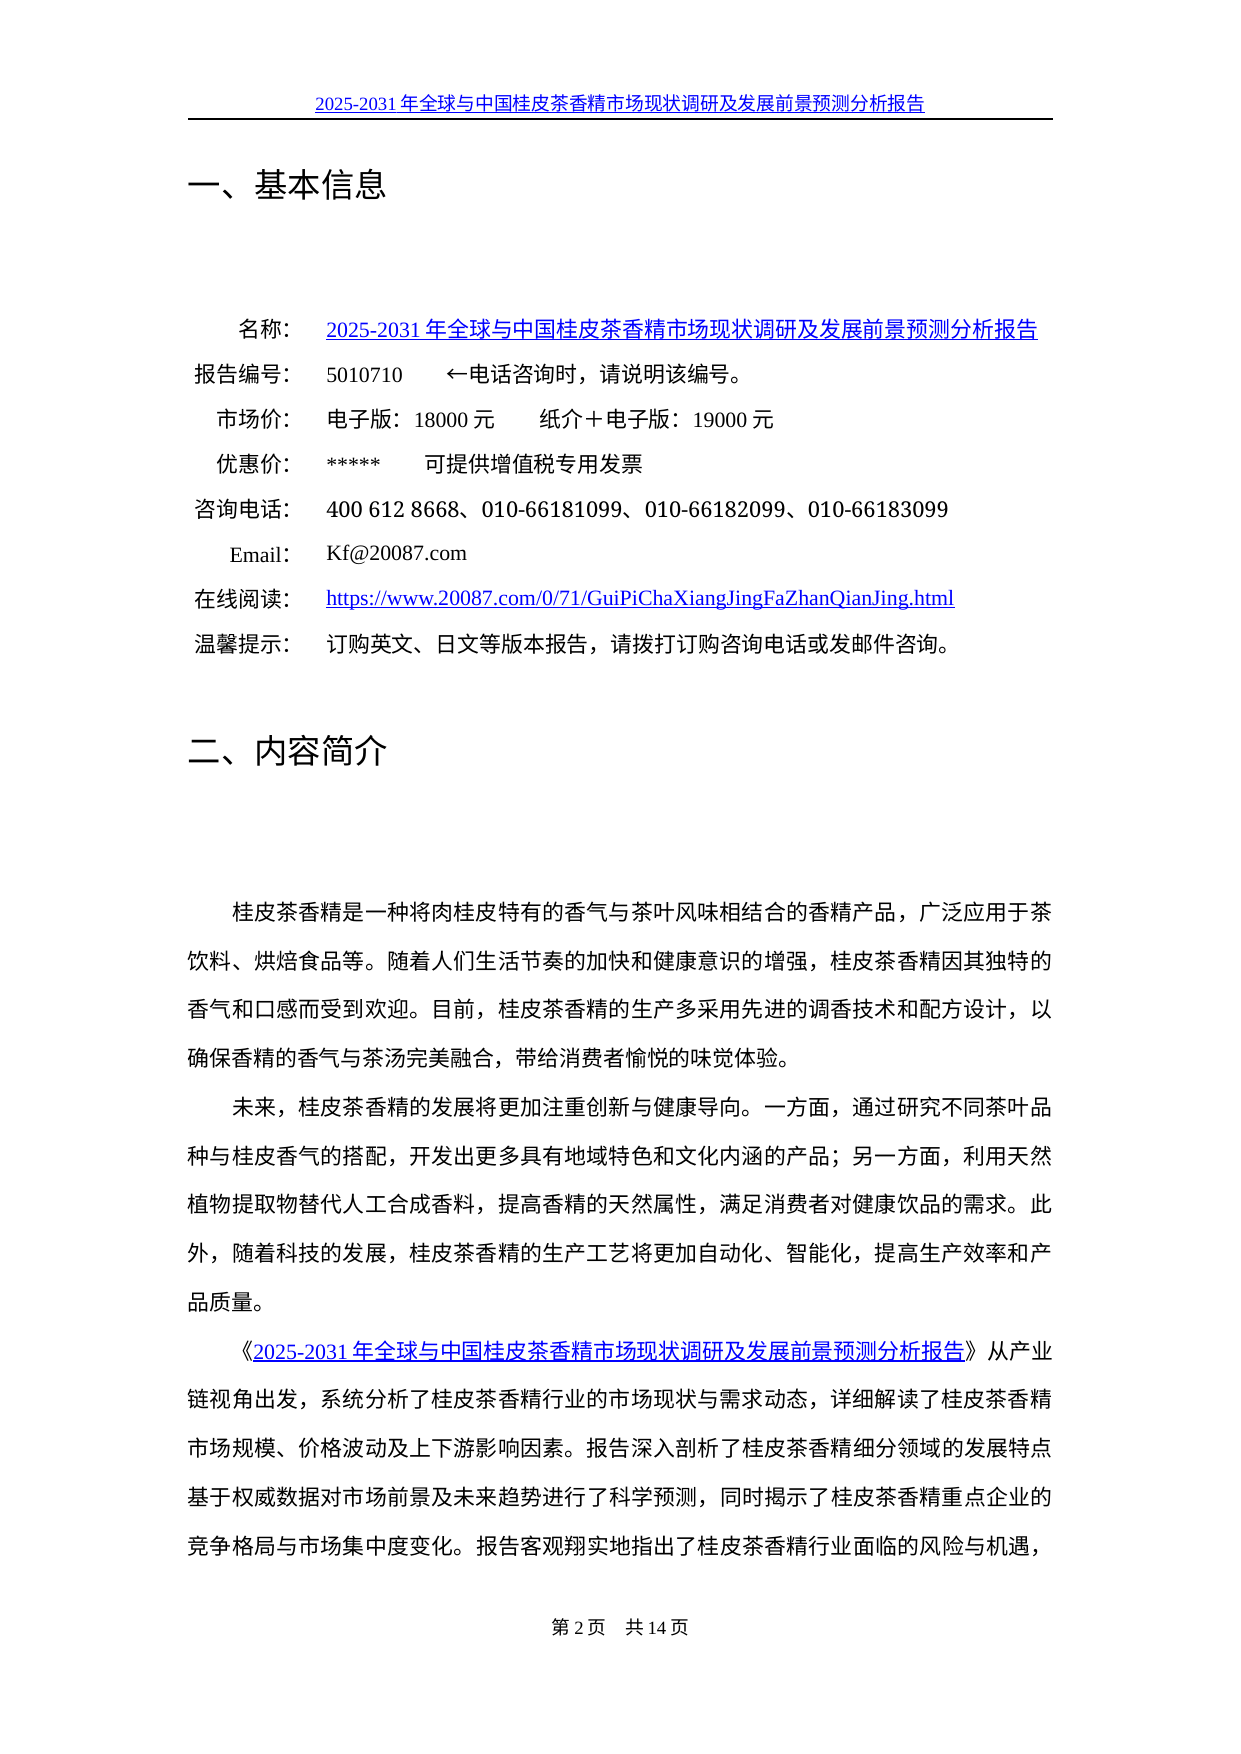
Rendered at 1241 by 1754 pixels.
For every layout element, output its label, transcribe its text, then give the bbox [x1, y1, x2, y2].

table_cell 在线阅读： [167, 582, 315, 627]
table_cell 5010710 ←电话咨询时，请说明该编号。 [315, 357, 1073, 402]
table_cell 优惠价： [167, 447, 315, 492]
table_cell 电子版：18000 元 纸介＋电子版：19000 元 [315, 402, 1073, 447]
table_cell Email： [167, 537, 315, 582]
table_cell 咨询电话： [167, 492, 315, 537]
table_header 2025-2031年全球与中国桂皮茶香精市场现状调研及发展前景预测分析报告 [315, 312, 1073, 357]
table_cell [315, 582, 1073, 627]
title 一、基本信息 [187, 150, 1053, 215]
table_cell Kf@20087.com [315, 537, 1073, 582]
table_header 名称： [167, 312, 315, 357]
table_cell 市场价： [167, 402, 315, 447]
table_cell 400 612 8668、010-66181099、010-66182099、010-66183099 [315, 492, 1073, 537]
title 二、内容简介 [187, 717, 1053, 782]
table_cell 报告编号： [167, 357, 315, 402]
table_cell ***** 可提供增值税专用发票 [315, 447, 1073, 492]
table_cell 温馨提示： [167, 627, 315, 672]
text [187, 894, 1053, 1561]
table_cell 订购英文、日文等版本报告，请拨打订购咨询电话或发邮件咨询。 [315, 627, 1073, 672]
